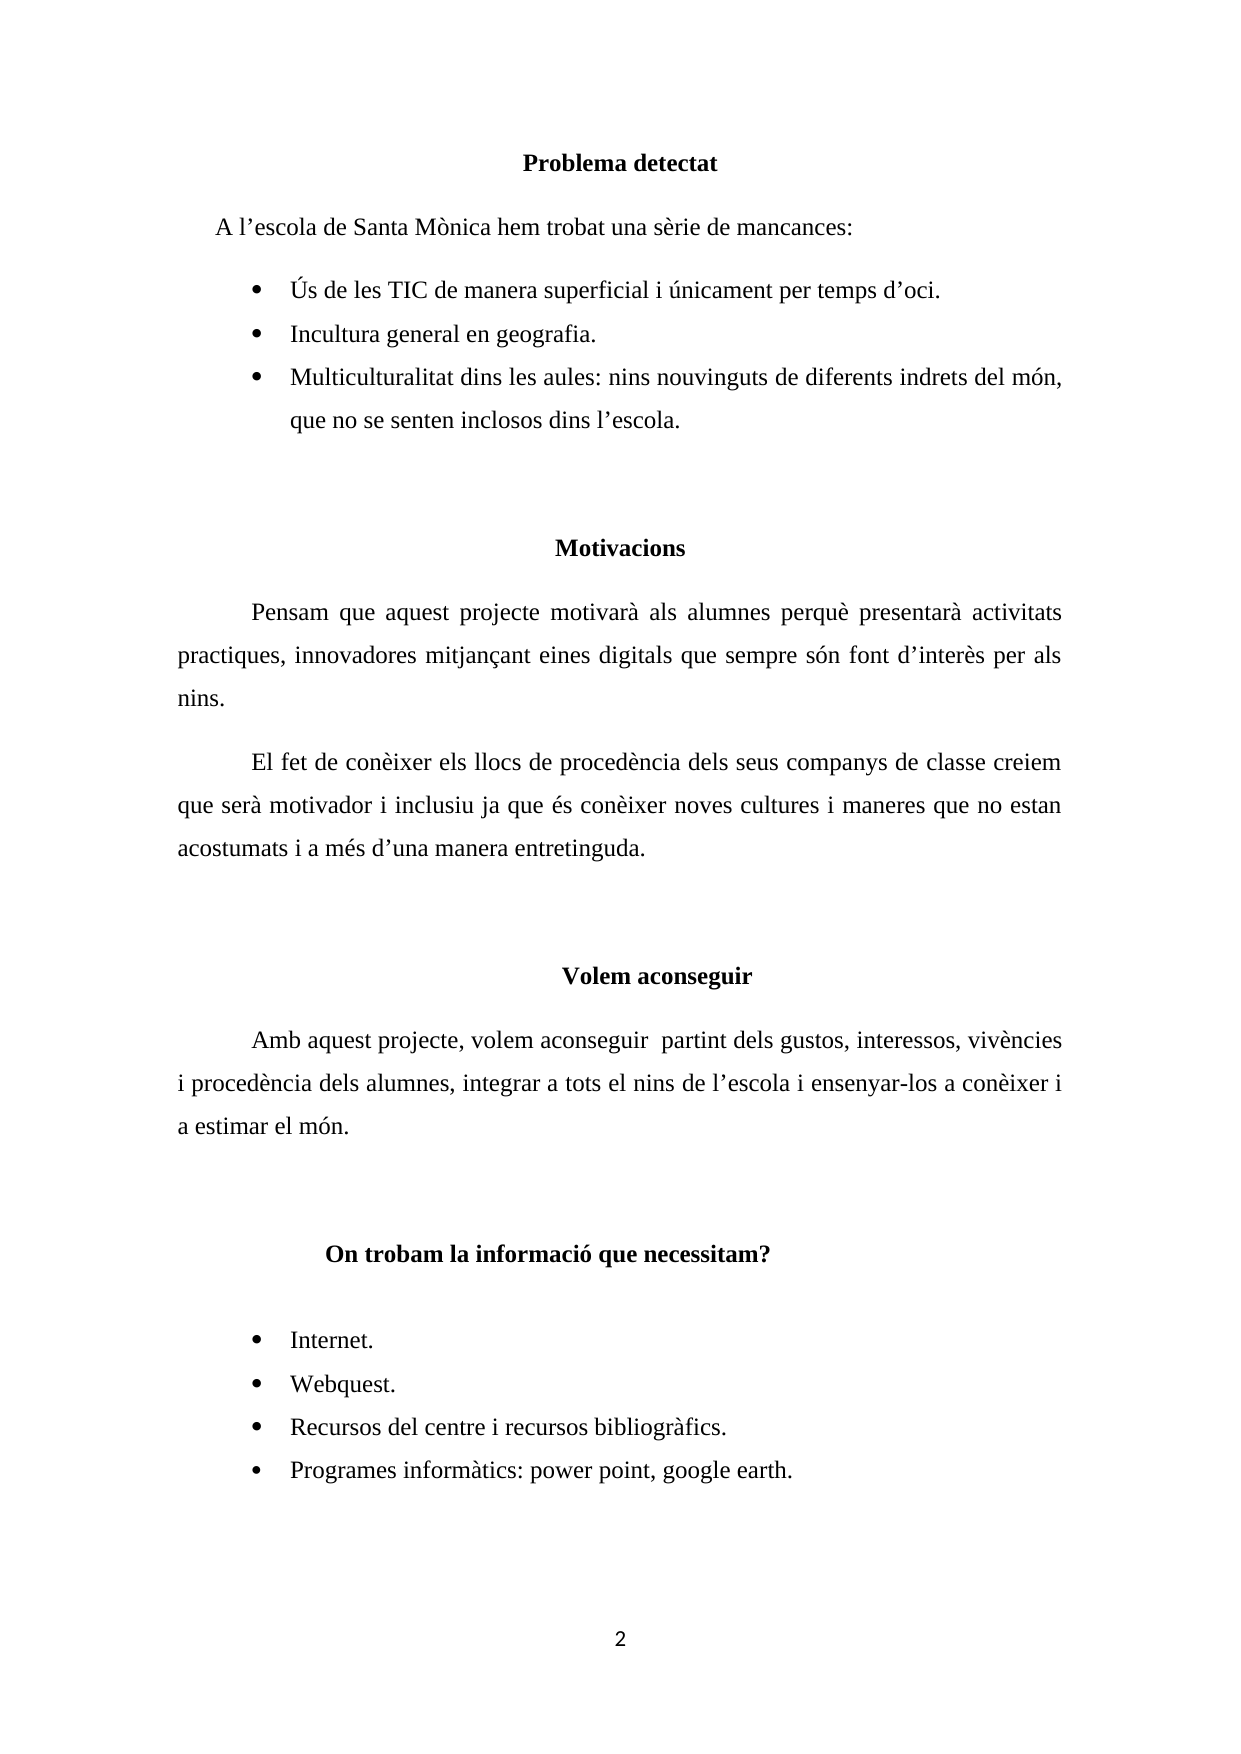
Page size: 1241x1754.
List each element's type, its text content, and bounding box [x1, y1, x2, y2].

text Pensam que aquest projecte motivarà als alumnes perquè presentarà activitats practiques, innovadores mitjançant eines digitals que sempre són font d’interès per als nins. [177, 597, 1063, 712]
list Programes informàtics: power point, google earth. [252, 1455, 1063, 1484]
list Multiculturalitat dins les aules: nins nouvinguts de diferents indrets del món, que no se senten inclosos dins l’escola. [252, 362, 1063, 434]
list Webquest. [252, 1369, 1063, 1397]
text A l’escola de Santa Mònica hem trobat una sèrie de mancances: [177, 212, 1063, 240]
text Problema detectat [177, 148, 1063, 176]
list Recursos del centre i recursos bibliogràfics. [252, 1412, 1063, 1441]
list Incultura general en geografia. [252, 319, 1063, 347]
list Internet. [252, 1326, 1063, 1354]
text Motivacions [177, 533, 1063, 562]
list On trobam la informació que necessitam? [325, 1239, 1063, 1268]
text Amb aquest projecte, volem aconseguir partint dels gustos, interessos, vivències i procedència dels alumnes, integrar a tots el nins de l’escola i ensenyar-los a conèixer i a estimar el món. [177, 1025, 1063, 1140]
text El fet de conèixer els llocs de procedència dels seus companys de classe creiem que serà motivador i inclusiu ja que és conèixer noves cultures i maneres que no estan acostumats i a més d’una manera entretinguda. [177, 747, 1063, 862]
list Ús de les TIC de manera superficial i únicament per temps d’oci. [252, 276, 1063, 304]
text Volem aconseguir [177, 961, 1063, 990]
